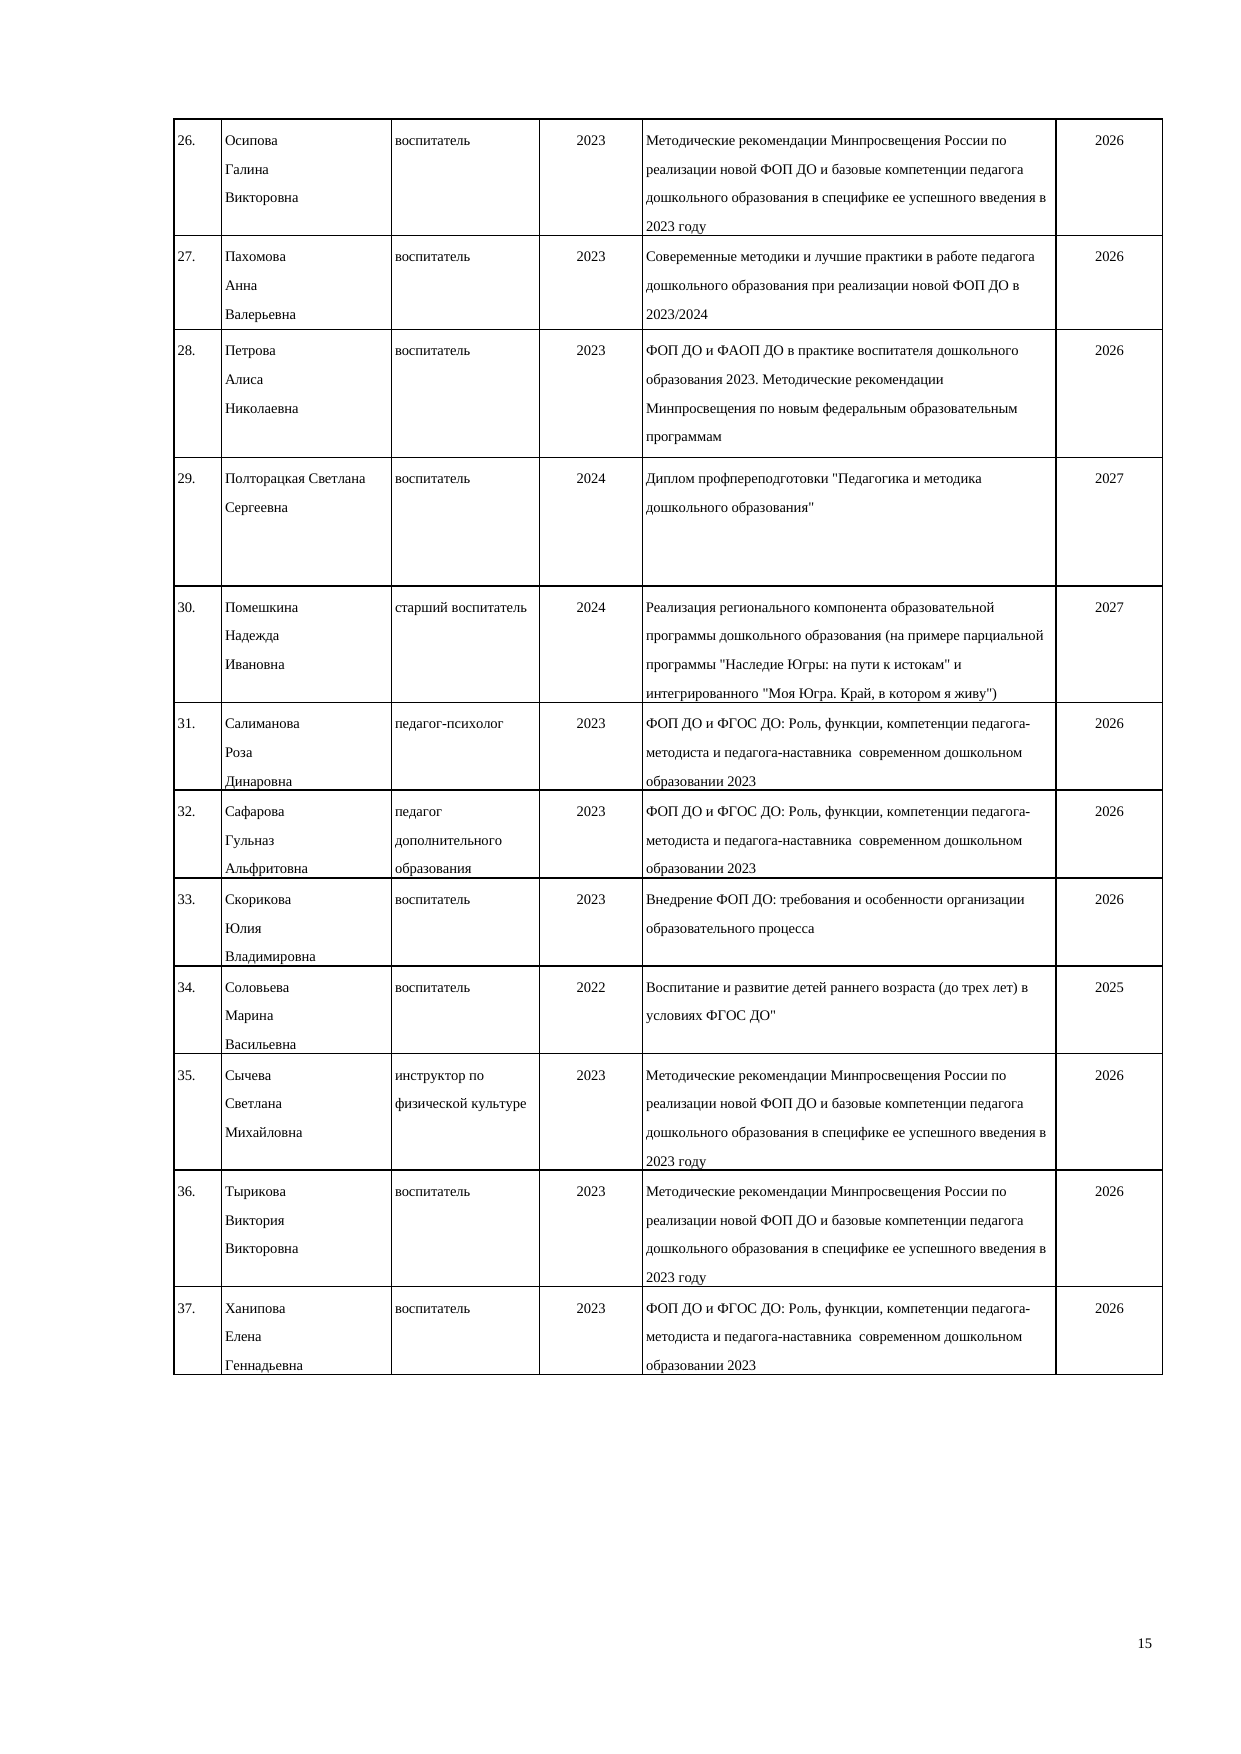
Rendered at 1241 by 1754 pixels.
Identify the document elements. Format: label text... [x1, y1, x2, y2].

table_cell воспитатель [392, 236, 539, 328]
table_cell 2024 [540, 587, 642, 701]
table_cell воспитатель [392, 879, 539, 965]
table_cell воспитатель [392, 1171, 539, 1286]
table_cell воспитатель [392, 967, 539, 1053]
table_cell 2024 [540, 458, 642, 585]
table_cell ФОП ДО и ФГОС ДО: Роль, функции, компетенции педагога-методиста и педагога-наставника современном дошкольном образовании 2023 [643, 703, 1055, 789]
table_cell [175, 587, 221, 701]
table_cell Сафарова Гульназ Альфритовна [222, 791, 391, 877]
table_cell [175, 236, 221, 328]
table_cell 2026 [1057, 879, 1162, 965]
table_cell Осипова Галина Викторовна [222, 120, 391, 235]
table_cell 2023 [540, 791, 642, 877]
table_cell воспитатель [392, 330, 539, 457]
table_cell старший воспитатель [392, 587, 539, 701]
table_cell ФОП ДО и ФГОС ДО: Роль, функции, компетенции педагога-методиста и педагога-наставника современном дошкольном образовании 2023 [643, 1287, 1055, 1374]
table_cell Диплом профпереподготовки "Педагогика и методика дошкольного образования" [643, 458, 1055, 585]
table_cell Совеременные методики и лучшие практики в работе педагога дошкольного образования при реализации новой ФОП ДО в 2023/2024 [643, 236, 1055, 328]
table_cell Полторацкая Светлана Сергеевна [222, 458, 391, 585]
table_cell [175, 967, 221, 1053]
table_cell Методические рекомендации Минпросвещения России по реализации новой ФОП ДО и базовые компетенции педагога дошкольного образования в специфике ее успешного введения в 2023 году [643, 1054, 1055, 1169]
table_cell 2026 [1057, 1054, 1162, 1169]
table_cell Воспитание и развитие детей раннего возраста (до трех лет) в условиях ФГОС ДО" [643, 967, 1055, 1053]
table_cell Сычева Светлана Михайловна [222, 1054, 391, 1169]
table_cell Методические рекомендации Минпросвещения России по реализации новой ФОП ДО и базовые компетенции педагога дошкольного образования в специфике ее успешного введения в 2023 году [643, 1171, 1055, 1286]
table_cell Скорикова Юлия Владимировна [222, 879, 391, 965]
table_cell педагог-психолог [392, 703, 539, 789]
table_cell воспитатель [392, 120, 539, 235]
table_cell 2023 [540, 330, 642, 457]
table_cell 2026 [1057, 1287, 1162, 1374]
table_cell [175, 458, 221, 585]
table_cell [175, 879, 221, 965]
table_cell [175, 1287, 221, 1374]
table_cell 2025 [1057, 967, 1162, 1053]
table_cell Помешкина Надежда Ивановна [222, 587, 391, 701]
table_cell 2023 [540, 703, 642, 789]
table_cell Петрова Алиса Николаевна [222, 330, 391, 457]
table_cell Внедрение ФОП ДО: требования и особенности организации образовательного процесса [643, 879, 1055, 965]
table_cell [175, 1171, 221, 1286]
table_cell 2026 [1057, 791, 1162, 877]
table_cell Ханипова Елена Геннадьевна [222, 1287, 391, 1374]
table_cell воспитатель [392, 458, 539, 585]
table_cell 2027 [1057, 458, 1162, 585]
table_cell Пахомова Анна Валерьевна [222, 236, 391, 328]
table_cell 2023 [540, 1287, 642, 1374]
table_cell [175, 120, 221, 235]
table_cell педагог дополнительного образования [392, 791, 539, 877]
table_cell 2023 [540, 236, 642, 328]
table_cell Тырикова Виктория Викторовна [222, 1171, 391, 1286]
table_cell 2026 [1057, 703, 1162, 789]
table_cell 2026 [1057, 236, 1162, 328]
table_cell 2026 [1057, 1171, 1162, 1286]
table_cell 2026 [1057, 330, 1162, 457]
table_cell ФОП ДО и ФГОС ДО: Роль, функции, компетенции педагога-методиста и педагога-наставника современном дошкольном образовании 2023 [643, 791, 1055, 877]
table_cell 2023 [540, 1171, 642, 1286]
table_cell 2026 [1057, 120, 1162, 235]
table_cell [175, 791, 221, 877]
table_cell Реализация регионального компонента образовательной программы дошкольного образования (на примере парциальной программы "Наследие Югры: на пути к истокам" и интегрированного "Моя Югра. Край, в котором я живу") [643, 587, 1055, 701]
table_cell 2023 [540, 1054, 642, 1169]
table_cell инструктор по физической культуре [392, 1054, 539, 1169]
table_cell [175, 1054, 221, 1169]
table_cell воспитатель [392, 1287, 539, 1374]
table_cell ФОП ДО и ФАОП ДО в практике воспитателя дошкольного образования 2023. Методические рекомендации Минпросвещения по новым федеральным образовательным программам [643, 330, 1055, 457]
table_cell Салиманова Роза Динаровна [222, 703, 391, 789]
table_cell [175, 703, 221, 789]
table_cell 2022 [540, 967, 642, 1053]
table_cell Методические рекомендации Минпросвещения России по реализации новой ФОП ДО и базовые компетенции педагога дошкольного образования в специфике ее успешного введения в 2023 году [643, 120, 1055, 235]
table_cell 2023 [540, 879, 642, 965]
table_cell 2023 [540, 120, 642, 235]
table_cell Соловьева Марина Васильевна [222, 967, 391, 1053]
table_cell 2027 [1057, 587, 1162, 701]
table_cell [175, 330, 221, 457]
